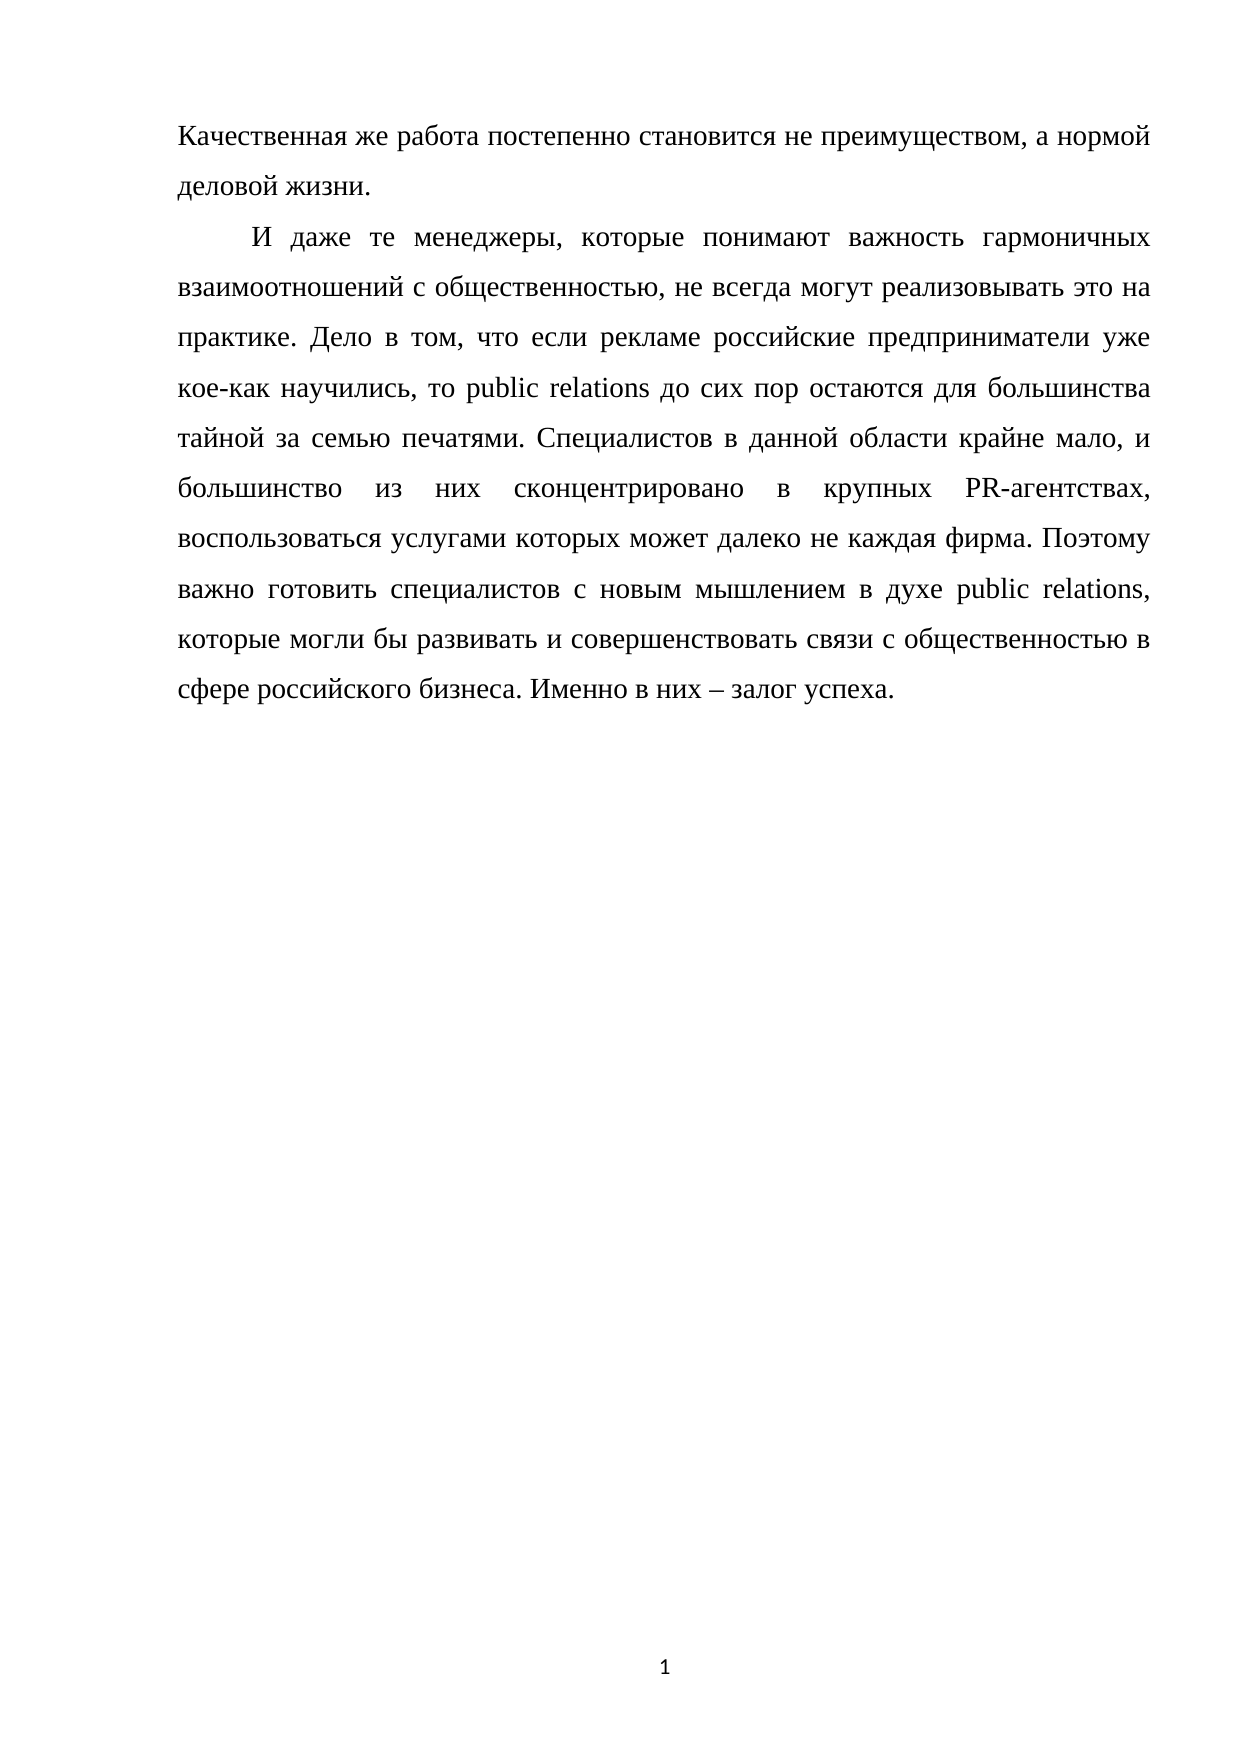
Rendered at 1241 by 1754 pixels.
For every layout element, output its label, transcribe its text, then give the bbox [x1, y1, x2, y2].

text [177, 118, 1152, 202]
text И даже те менеджеры, которые понимают важность гармоничных взаимоотношений с общественностью, не всегда могут реализовывать это на практике. Дело в том, что если рекламе российские предприниматели уже кое-как научились, то public relations до сих пор остаются для большинства тайной за семью печатями. Специалистов в данной области крайне мало, и большинство из них сконцентрировано в крупных PR-агентствах, воспользоваться услугами которых может далеко не каждая фирма. Поэтому важно готовить специалистов с новым мышлением в духе public relations, которые могли бы развивать и совершенствовать связи с общественностью в сфере российского бизнеса. Именно в них – залог успеха. [177, 219, 1152, 705]
